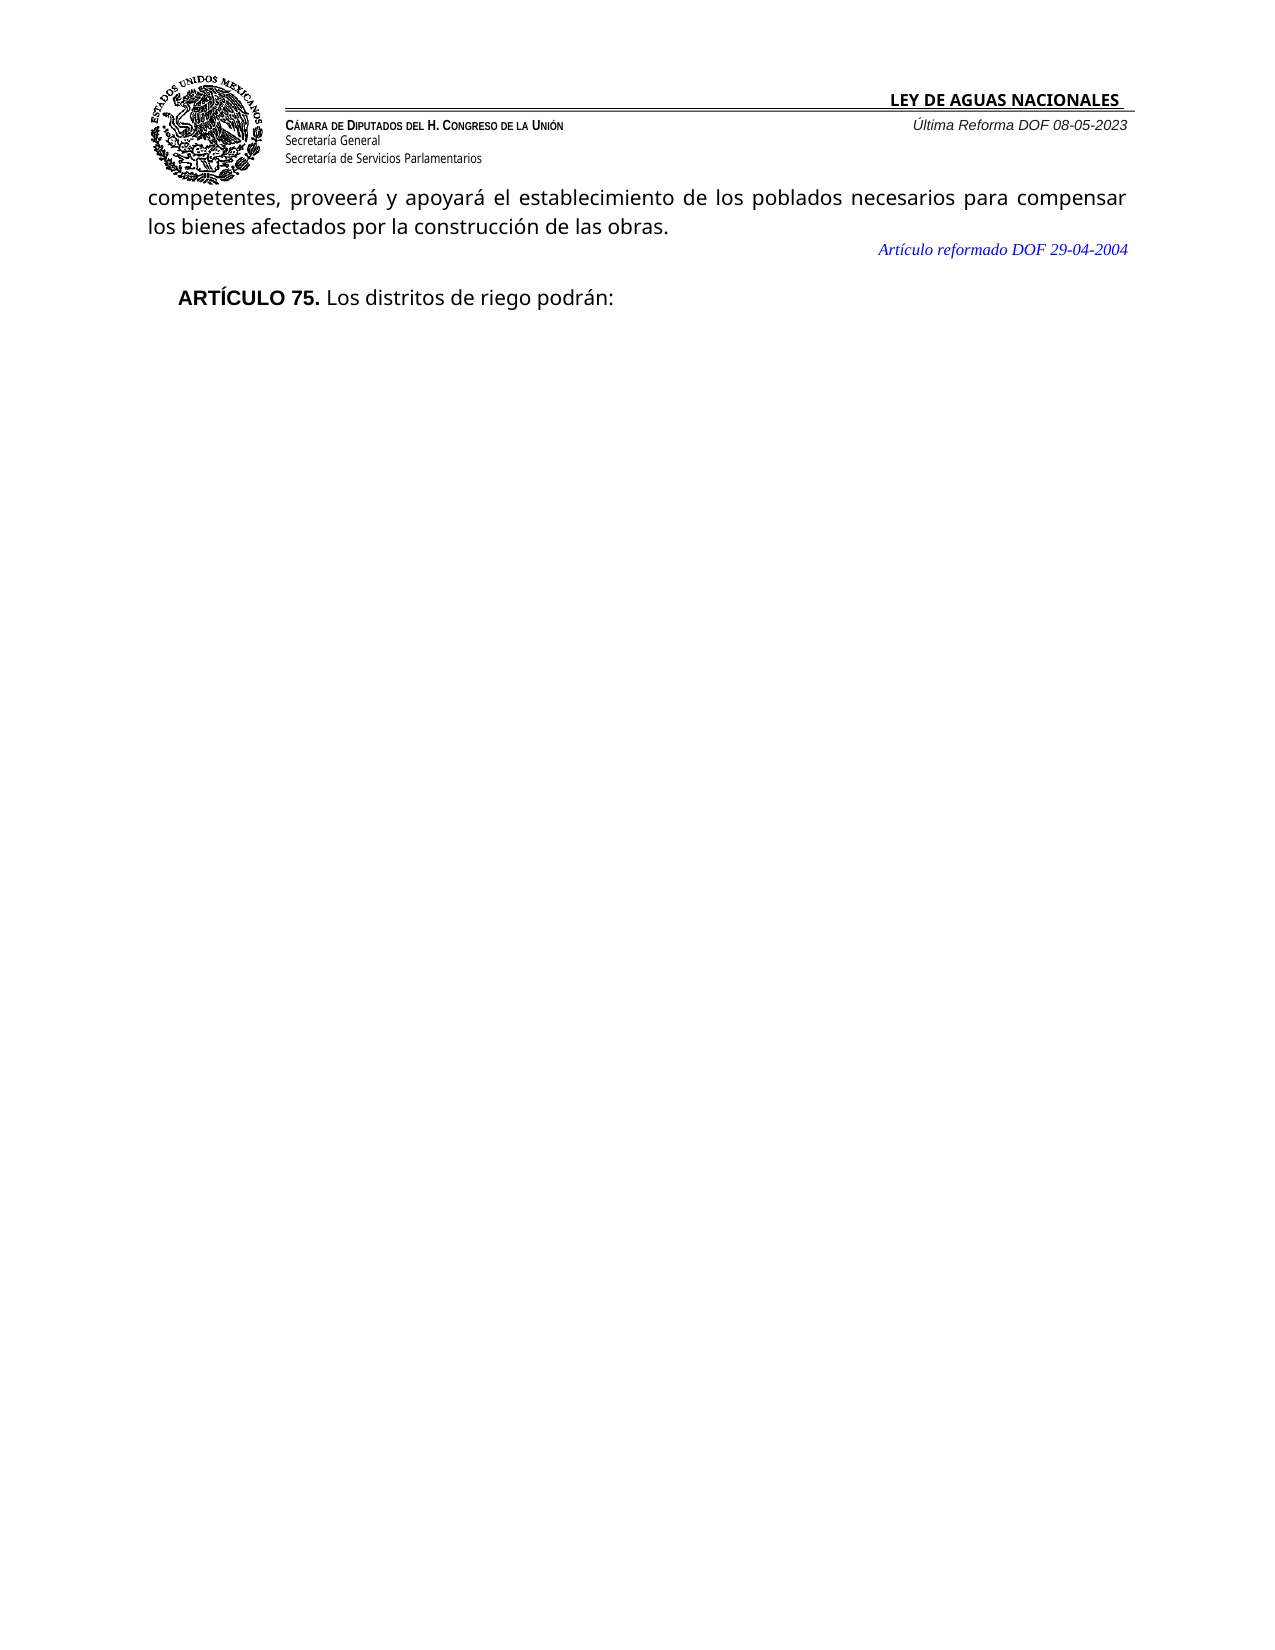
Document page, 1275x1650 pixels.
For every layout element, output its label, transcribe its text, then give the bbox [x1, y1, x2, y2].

text Artículo reformado DOF 29-04-2004 [135, 240, 1128, 259]
text ARTÍCULO 75. Los distritos de riego podrán: [178, 283, 1144, 312]
picture [150, 75, 263, 183]
